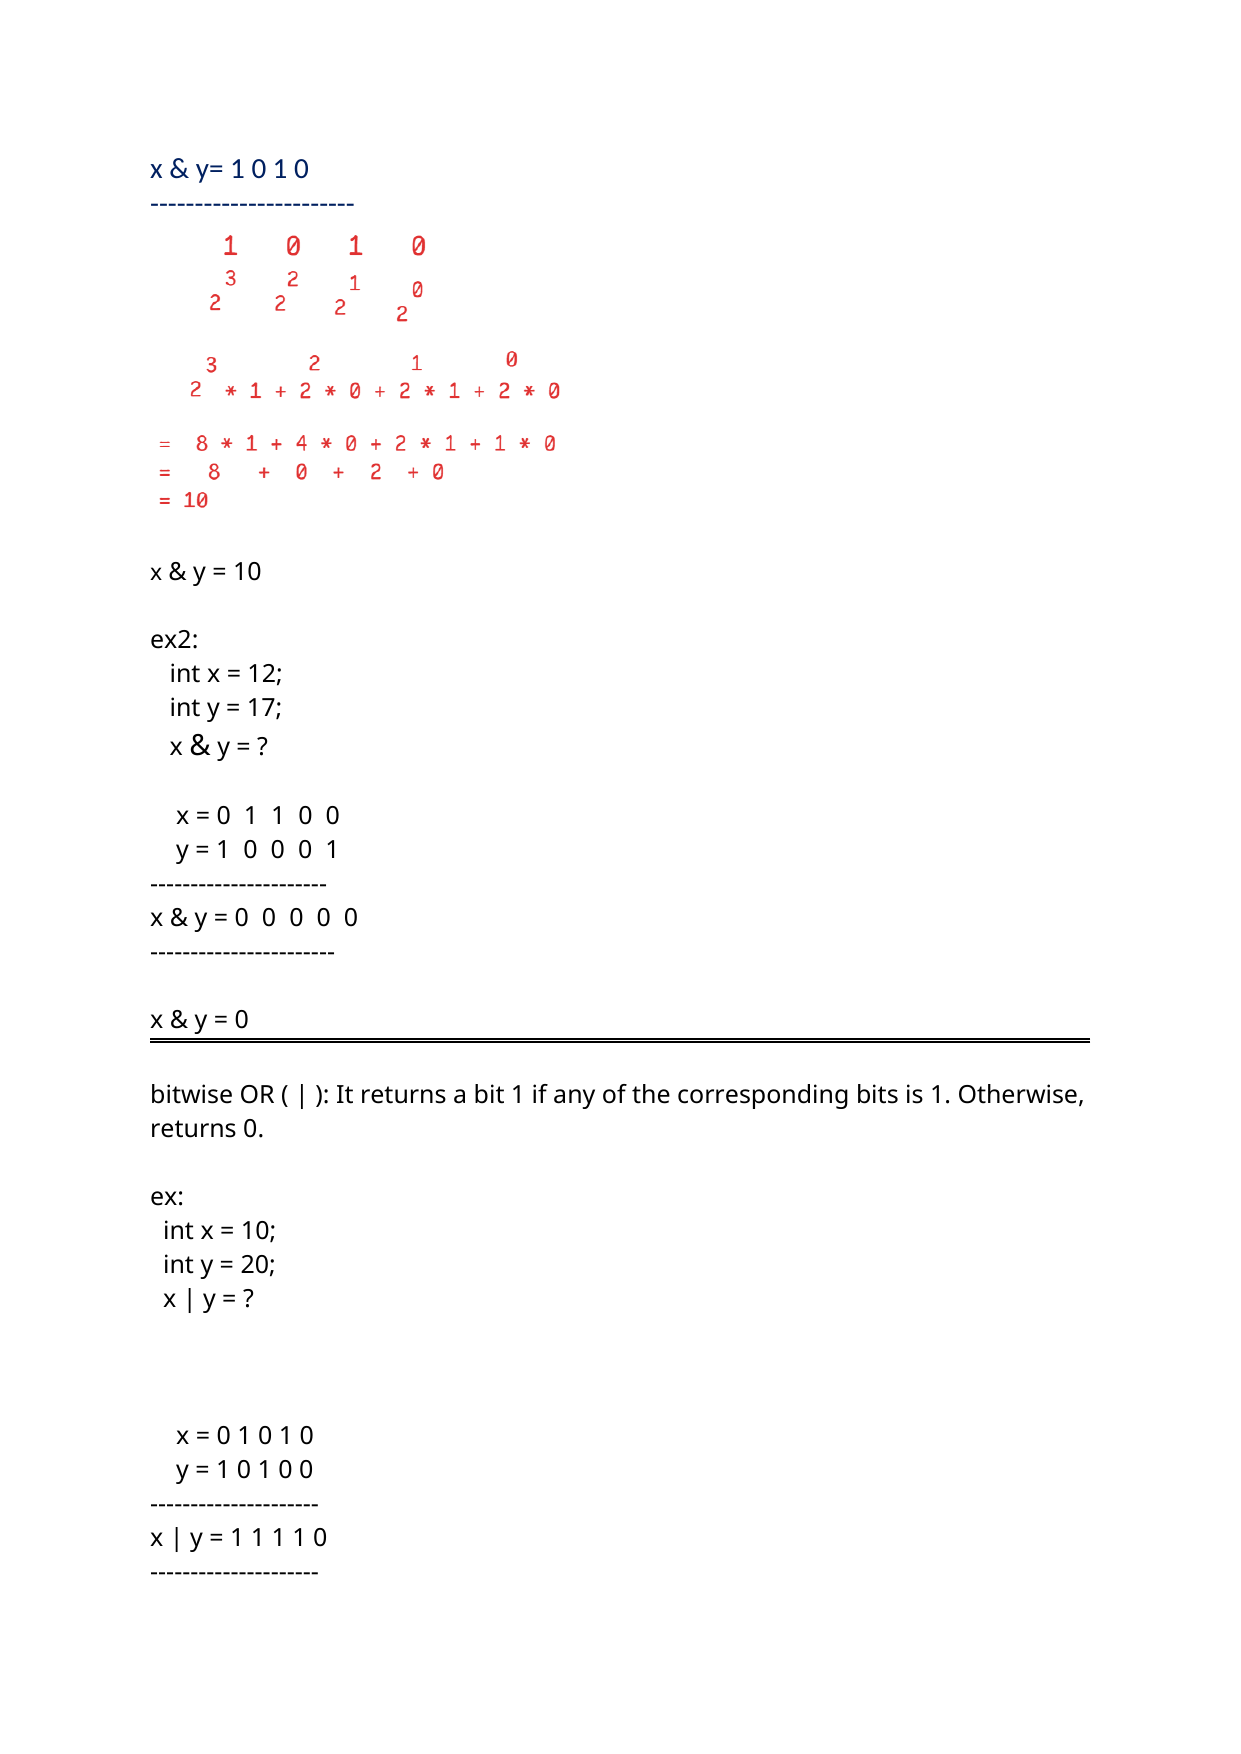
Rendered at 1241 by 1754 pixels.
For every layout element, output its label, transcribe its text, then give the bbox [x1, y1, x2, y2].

text y = 1 0 0 0 1 [150, 832, 1090, 866]
text x | y = ? [150, 1281, 1090, 1315]
text bitwise OR ( | ): It returns a bit 1 if any of the corresponding bits is 1. Otherwise, returns 0. [150, 1077, 1090, 1145]
text ex2: [150, 622, 1090, 656]
text ex: [150, 1179, 1090, 1213]
text ---------------------- [150, 866, 1090, 900]
text int y = 20; [150, 1247, 1090, 1281]
text x & y = 10 [150, 553, 1090, 587]
text x = 0 1 1 0 0 [150, 797, 1090, 832]
picture [150, 221, 580, 523]
text ----------------------- [150, 186, 1090, 221]
text ----------------------- [150, 934, 1090, 968]
text x | y = 1 1 1 1 0 [150, 1519, 1090, 1554]
text --------------------- [150, 1486, 1090, 1519]
text x & y = ? [150, 724, 1090, 763]
text x & y = 0 0 0 0 0 [150, 900, 1090, 934]
text int x = 12; [150, 656, 1090, 690]
text y = 1 0 1 0 0 [150, 1451, 1090, 1486]
text x & y= 1 0 1 0 [150, 150, 1090, 186]
text x = 0 1 0 1 0 [150, 1417, 1090, 1451]
text x & y = 0 [150, 1002, 1090, 1038]
text int y = 17; [150, 690, 1090, 724]
text --------------------- [150, 1554, 1090, 1588]
text int x = 10; [150, 1213, 1090, 1247]
